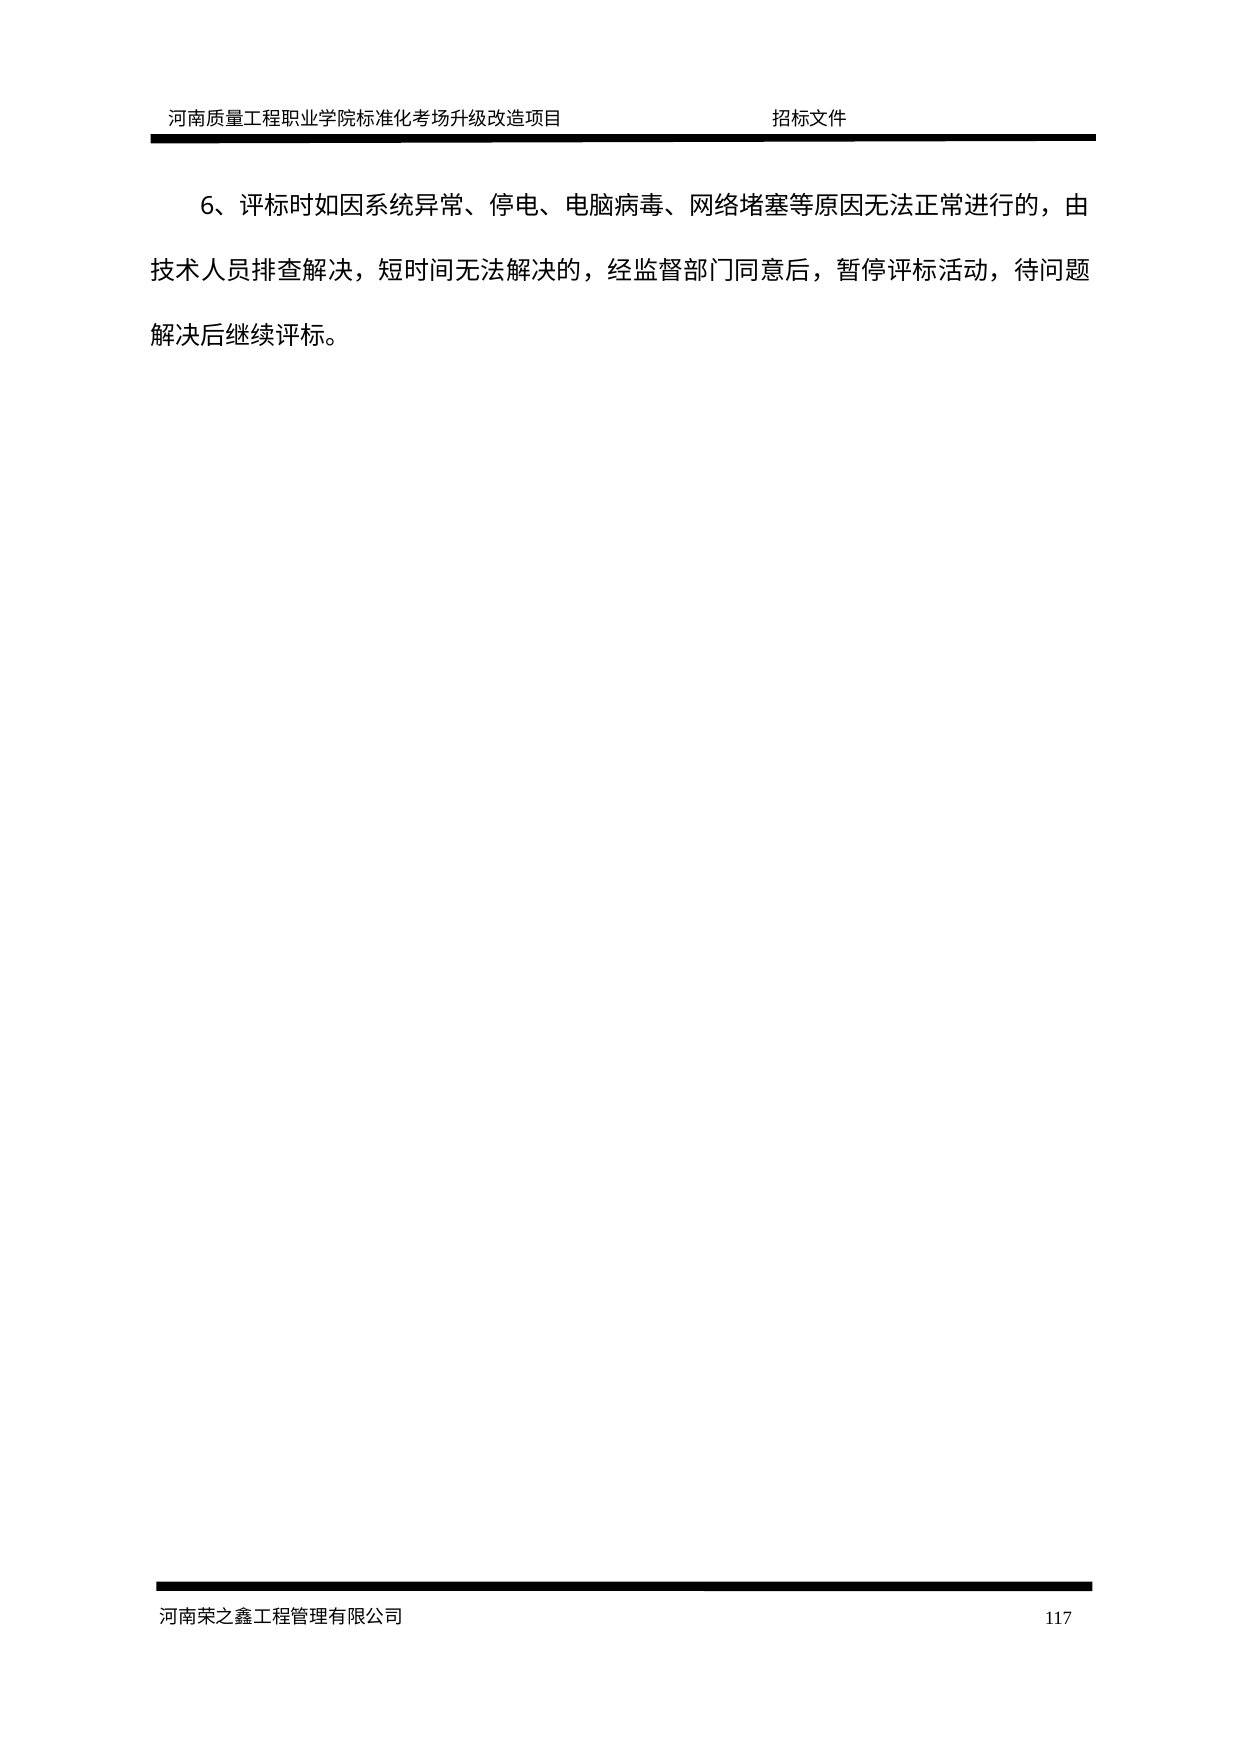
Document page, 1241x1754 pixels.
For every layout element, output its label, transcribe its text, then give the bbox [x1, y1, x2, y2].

text 6、评标时如因系统异常、停电、电脑病毒、网络堵塞等原因无法正常进行的，由技术人员排查解决，短时间无法解决的，经监督部门同意后，暂停评标活动，待问题解决后继续评标。 [150, 171, 1090, 366]
